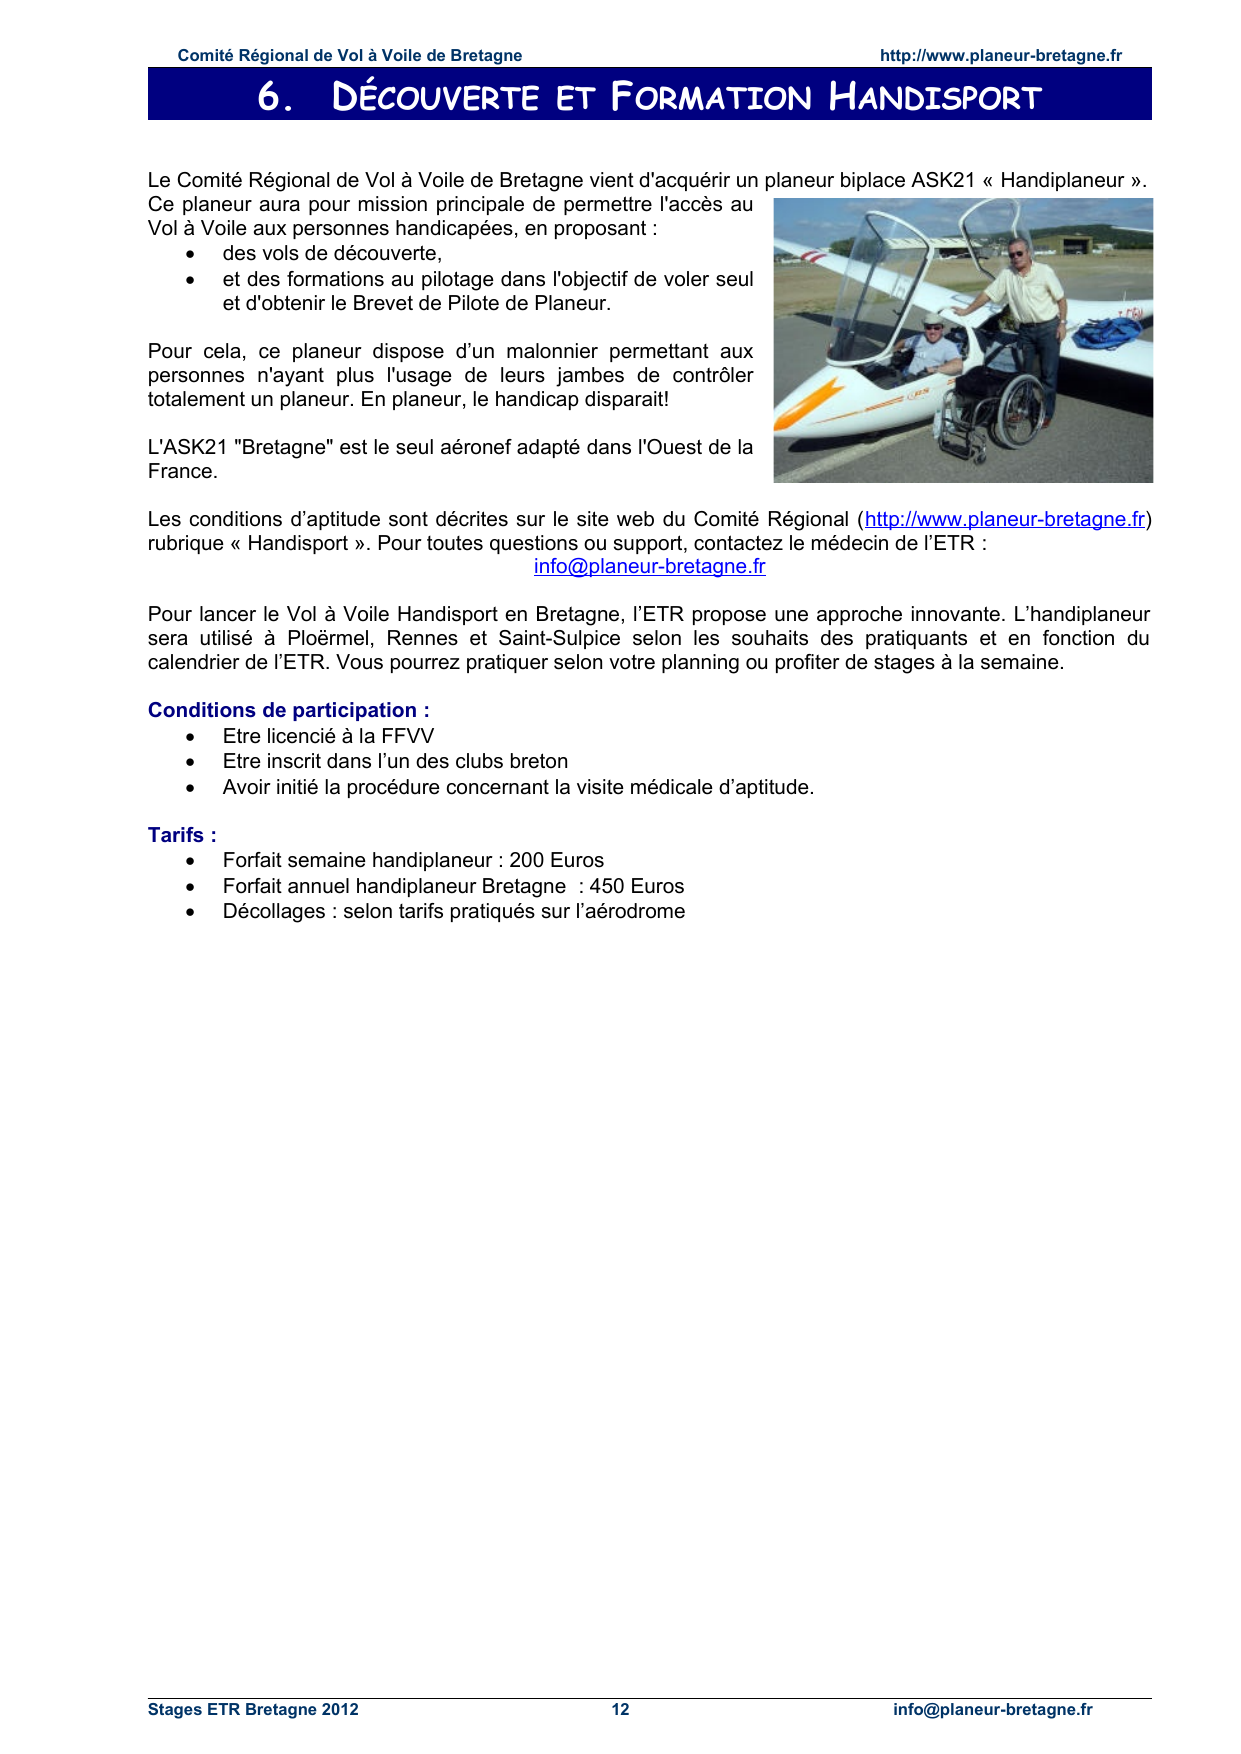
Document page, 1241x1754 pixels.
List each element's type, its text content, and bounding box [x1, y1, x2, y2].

list des vols de découverte, [185, 240, 773, 265]
text Conditions de participation : [148, 698, 1152, 722]
text info@planeur-bretagne.fr [148, 554, 1152, 578]
text Pour lancer le Vol à Voile Handisport en Bretagne, l’ETR propose une approche innovante. L’handiplaneur sera utilisé à Ploërmel, Rennes et Saint-Sulpice selon les souhaits des pratiquants et en fonction du calendrier de l’ETR. Vous pourrez pratiquer selon votre planning ou profiter de stages à la semaine. [148, 602, 1152, 674]
text Ce planeur aura pour mission principale de permettre l'accès au Vol à Voile aux personnes handicapées, en proposant : [148, 192, 1152, 240]
list Avoir initié la procédure concernant la visite médicale d’aptitude. [185, 773, 1152, 799]
text Les conditions d’aptitude sont décrites sur le site web du Comité Régional (http://www.planeur-bretagne.fr) rubrique « Handisport ». Pour toutes questions ou support, contactez le médecin de l’ETR : [148, 506, 1152, 554]
list et des formations au pilotage dans l'objectif de voler seul et d'obtenir le Brevet de Pilote de Planeur. [185, 265, 773, 315]
picture [773, 198, 1154, 483]
list Etre licencié à la FFVV [185, 722, 1152, 748]
list Forfait annuel handiplaneur Bretagne : 450 Euros [185, 872, 1152, 898]
text Tarifs : [148, 823, 1152, 847]
text Le Comité Régional de Vol à Voile de Bretagne vient d'acquérir un planeur biplace ASK21 « Handiplaneur ». [148, 168, 1152, 192]
list Forfait semaine handiplaneur : 200 Euros [185, 847, 1152, 872]
text L'ASK21 "Bretagne" est le seul aéronef adapté dans l'Ouest de la France. [148, 434, 773, 482]
text Pour cela, ce planeur dispose d’un malonnier permettant aux personnes n'ayant plus l'usage de leurs jambes de contrôler totalement un planeur. En planeur, le handicap disparait! [148, 339, 773, 411]
list Décollages : selon tarifs pratiqués sur l’aérodrome [185, 898, 1152, 923]
subtitle Découverte et Formation Handisport [148, 68, 1152, 120]
list Etre inscrit dans l’un des clubs breton [185, 748, 1152, 773]
